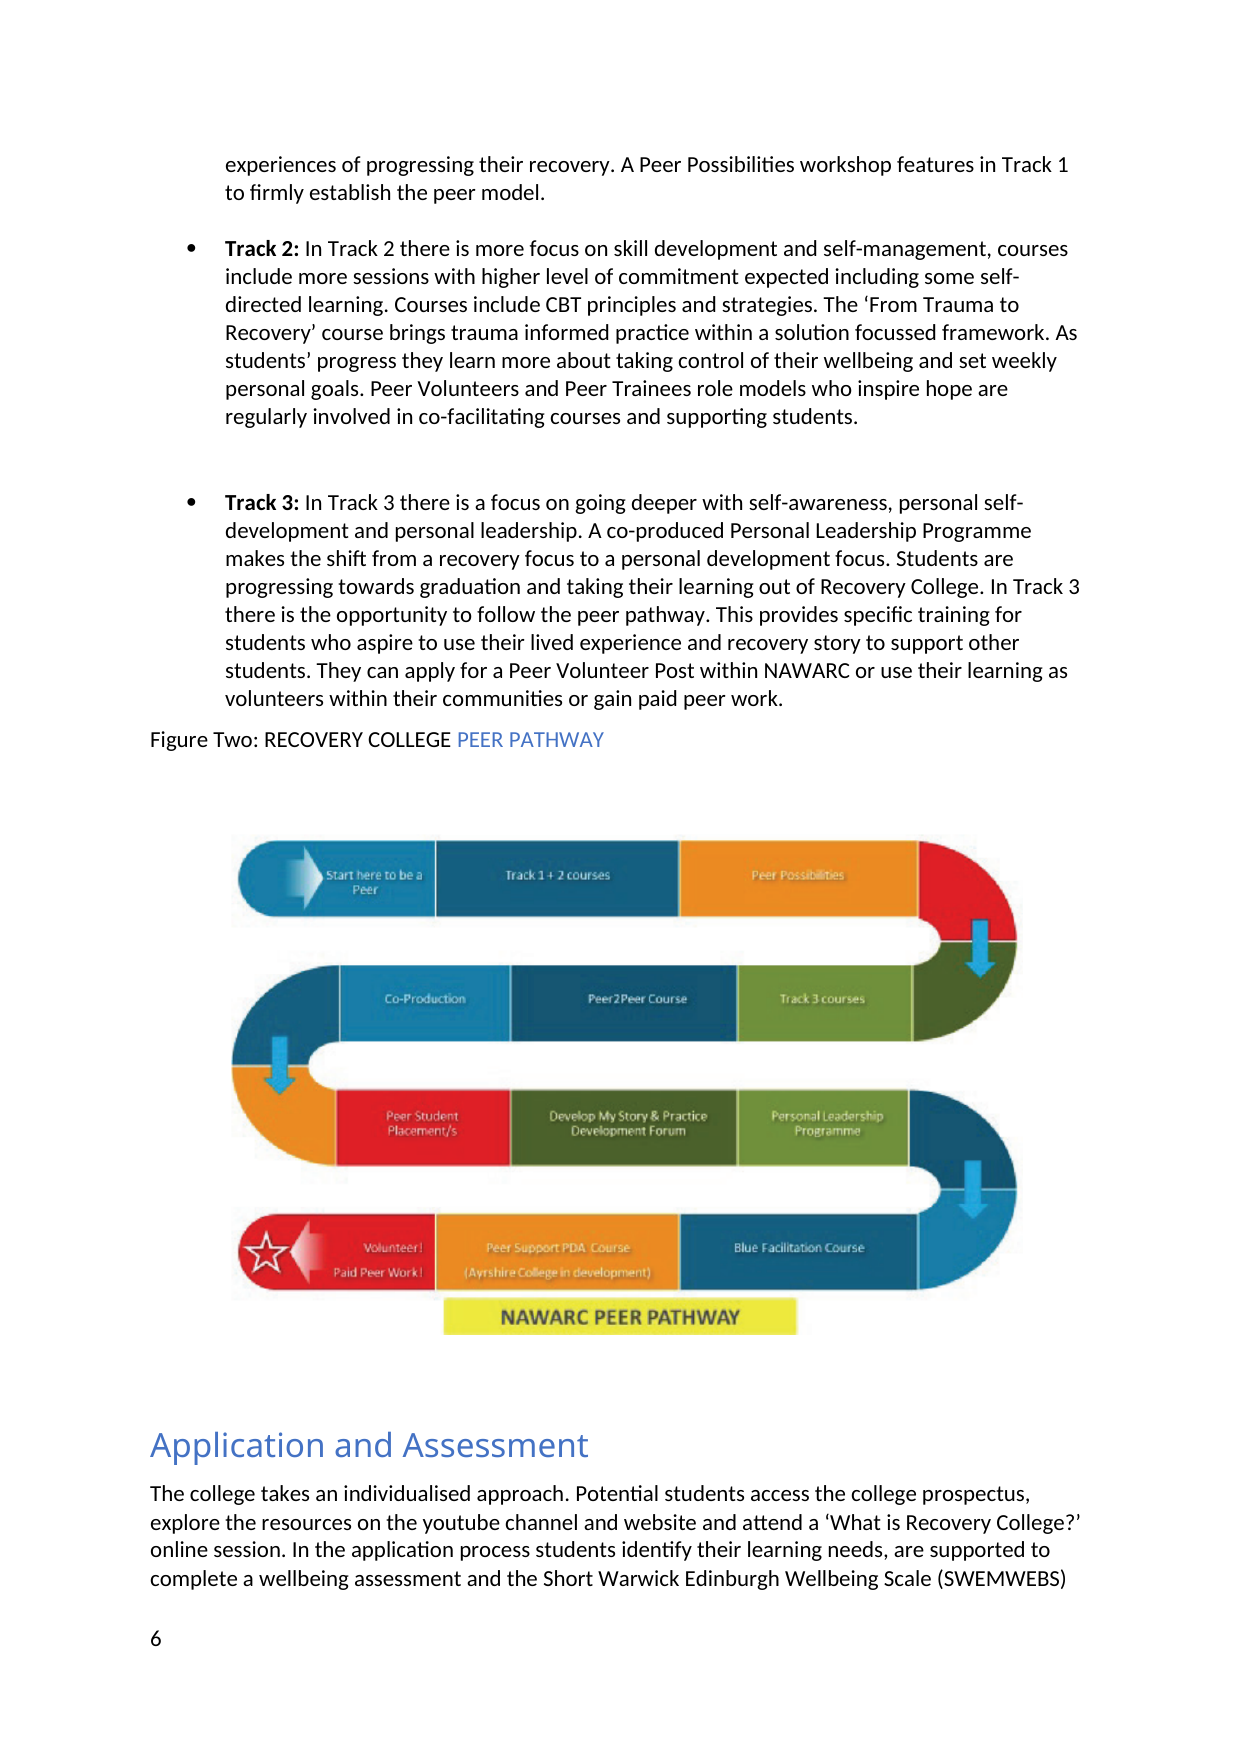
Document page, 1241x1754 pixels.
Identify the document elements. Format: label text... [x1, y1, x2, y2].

text Application and Assessment [150, 1422, 1090, 1467]
list Track 3: In Track 3 there is a focus on going deeper with self-awareness, personal self-development and personal leadership. A co-produced Personal Leadership Programme makes the shift from a recovery focus to a personal development focus. Students are progressing towards graduation and taking their learning out of Recovery College. In Track 3 there is the opportunity to follow the peer pathway. This provides specific training for students who aspire to use their lived experience and recovery story to support other students. They can apply for a Peer Volunteer Post within NAWARC or use their learning as volunteers within their communities or gain paid peer work. [187, 488, 1090, 713]
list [187, 150, 1090, 206]
picture [150, 772, 1094, 1356]
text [150, 1479, 1090, 1592]
text Figure Two: RECOVERY COLLEGE PEER PATHWAY [150, 725, 1090, 753]
list Track 2: In Track 2 there is more focus on skill development and self-management, courses include more sessions with higher level of commitment expected including some self-directed learning. Courses include CBT principles and strategies. The ‘From Trauma to Recovery’ course brings trauma informed practice within a solution focussed framework. As students’ progress they learn more about taking control of their wellbeing and set weekly personal goals. Peer Volunteers and Peer Trainees role models who inspire hope are regularly involved in co-facilitating courses and supporting students. [187, 234, 1090, 430]
